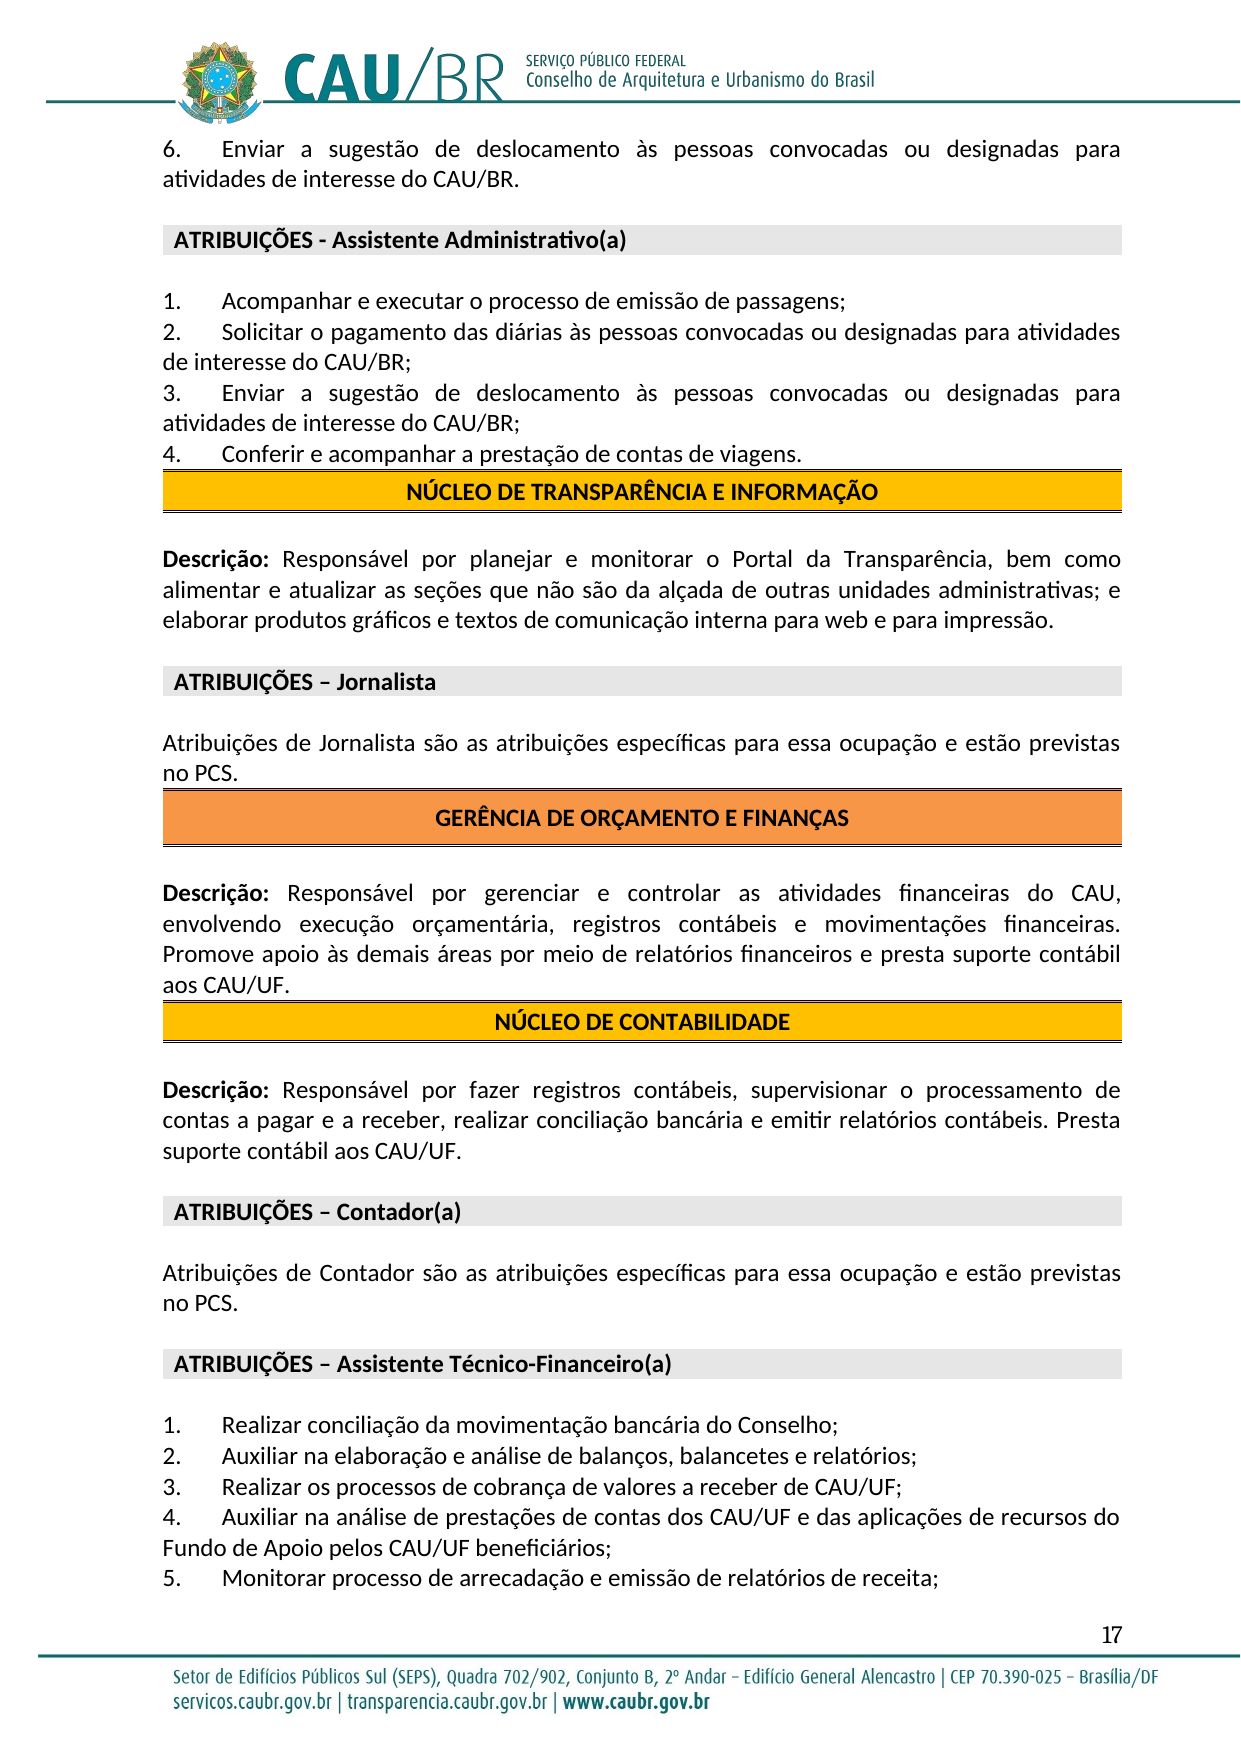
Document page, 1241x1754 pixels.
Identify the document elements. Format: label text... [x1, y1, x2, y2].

list Auxiliar na análise de prestações de contas dos CAU/UF e das aplicações de recursos do Fundo de Apoio pelos CAU/UF beneficiários; [162, 1501, 1122, 1562]
table_header NÚCLEO DE TRANSPARÊNCIA E INFORMAÇÃO [163, 472, 1122, 510]
picture [37, 1649, 1241, 1754]
text Descrição: Responsável por gerenciar e controlar as atividades financeiras do CAU, envolvendo execução orçamentária, registros contábeis e movimentações financeiras. Promove apoio às demais áreas por meio de relatórios financeiros e presta suporte contábil aos CAU/UF. [162, 877, 1122, 999]
table_header ATRIBUIÇÕES – Contador(a) [163, 1196, 1122, 1226]
text Descrição: Responsável por fazer registros contábeis, supervisionar o processamento de contas a pagar e a receber, realizar conciliação bancária e emitir relatórios contábeis. Presta suporte contábil aos CAU/UF. [162, 1074, 1122, 1165]
table_header GERÊNCIA DE ORÇAMENTO E FINANÇAS [163, 791, 1122, 844]
text Atribuições de Jornalista são as atribuições específicas para essa ocupação e estão previstas no PCS. [162, 727, 1122, 788]
table_header NÚCLEO DE CONTABILIDADE [163, 1003, 1122, 1040]
list Enviar a sugestão de deslocamento às pessoas convocadas ou designadas para atividades de interesse do CAU/BR. [162, 133, 1122, 194]
list Conferir e acompanhar a prestação de contas de viagens. [162, 438, 1122, 469]
text Atribuições de Contador são as atribuições específicas para essa ocupação e estão previstas no PCS. [162, 1257, 1122, 1318]
list Auxiliar na elaboração e análise de balanços, balancetes e relatórios; [162, 1440, 1122, 1471]
table_header ATRIBUIÇÕES - Assistente Administrativo(a) [163, 225, 1122, 255]
table_header ATRIBUIÇÕES – Jornalista [163, 666, 1122, 696]
text Descrição: Responsável por planejar e monitorar o Portal da Transparência, bem como alimentar e atualizar as seções que não são da alçada de outras unidades administrativas; e elaborar produtos gráficos e textos de comunicação interna para web e para impressão. [162, 544, 1122, 635]
list Solicitar o pagamento das diárias às pessoas convocadas ou designadas para atividades de interesse do CAU/BR; [162, 316, 1122, 377]
table_header ATRIBUIÇÕES – Assistente Técnico-Financeiro(a) [163, 1349, 1122, 1379]
list Monitorar processo de arrecadação e emissão de relatórios de receita; [162, 1562, 1122, 1593]
list Acompanhar e executar o processo de emissão de passagens; [162, 286, 1122, 316]
list Realizar os processos de cobrança de valores a receber de CAU/UF; [162, 1471, 1122, 1501]
picture [46, 0, 1241, 156]
list Enviar a sugestão de deslocamento às pessoas convocadas ou designadas para atividades de interesse do CAU/BR; [162, 377, 1122, 438]
list Realizar conciliação da movimentação bancária do Conselho; [162, 1409, 1122, 1440]
